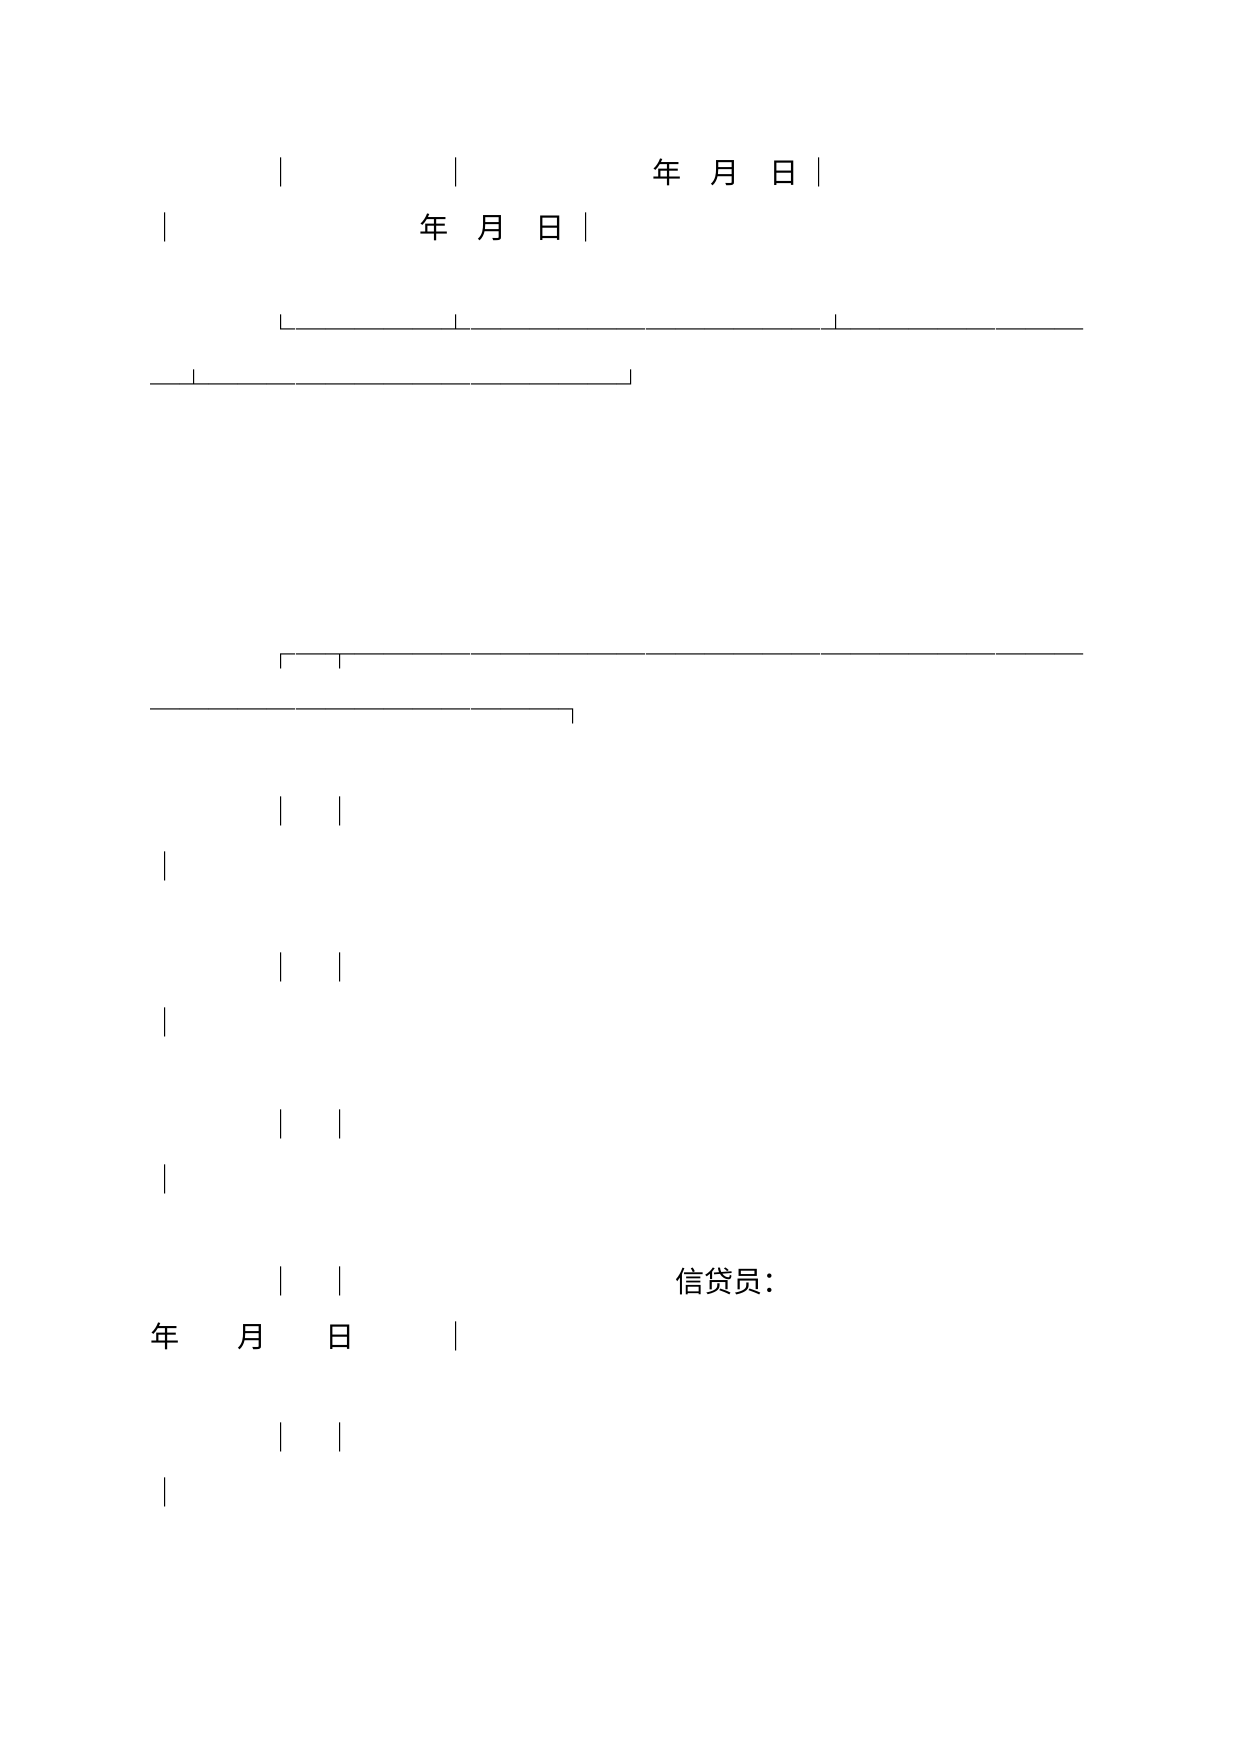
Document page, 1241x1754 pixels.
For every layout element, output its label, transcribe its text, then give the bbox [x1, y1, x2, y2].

text │ │ │ [150, 788, 1090, 886]
text │ │ │ [150, 945, 1090, 1042]
text │ │ 信贷员： 年 月 日 │ [150, 1258, 1090, 1356]
text ┌─┬───────────────────────────────────────┐ [150, 632, 1090, 729]
text │ │ │ [150, 1102, 1090, 1199]
text └─────┴────────────┴─────────┴──────────────┘ [150, 307, 1090, 404]
text │ │ │ [150, 1415, 1090, 1512]
text │ │ 年 月 日 │ │ 年 月 日 │ [150, 150, 1090, 247]
